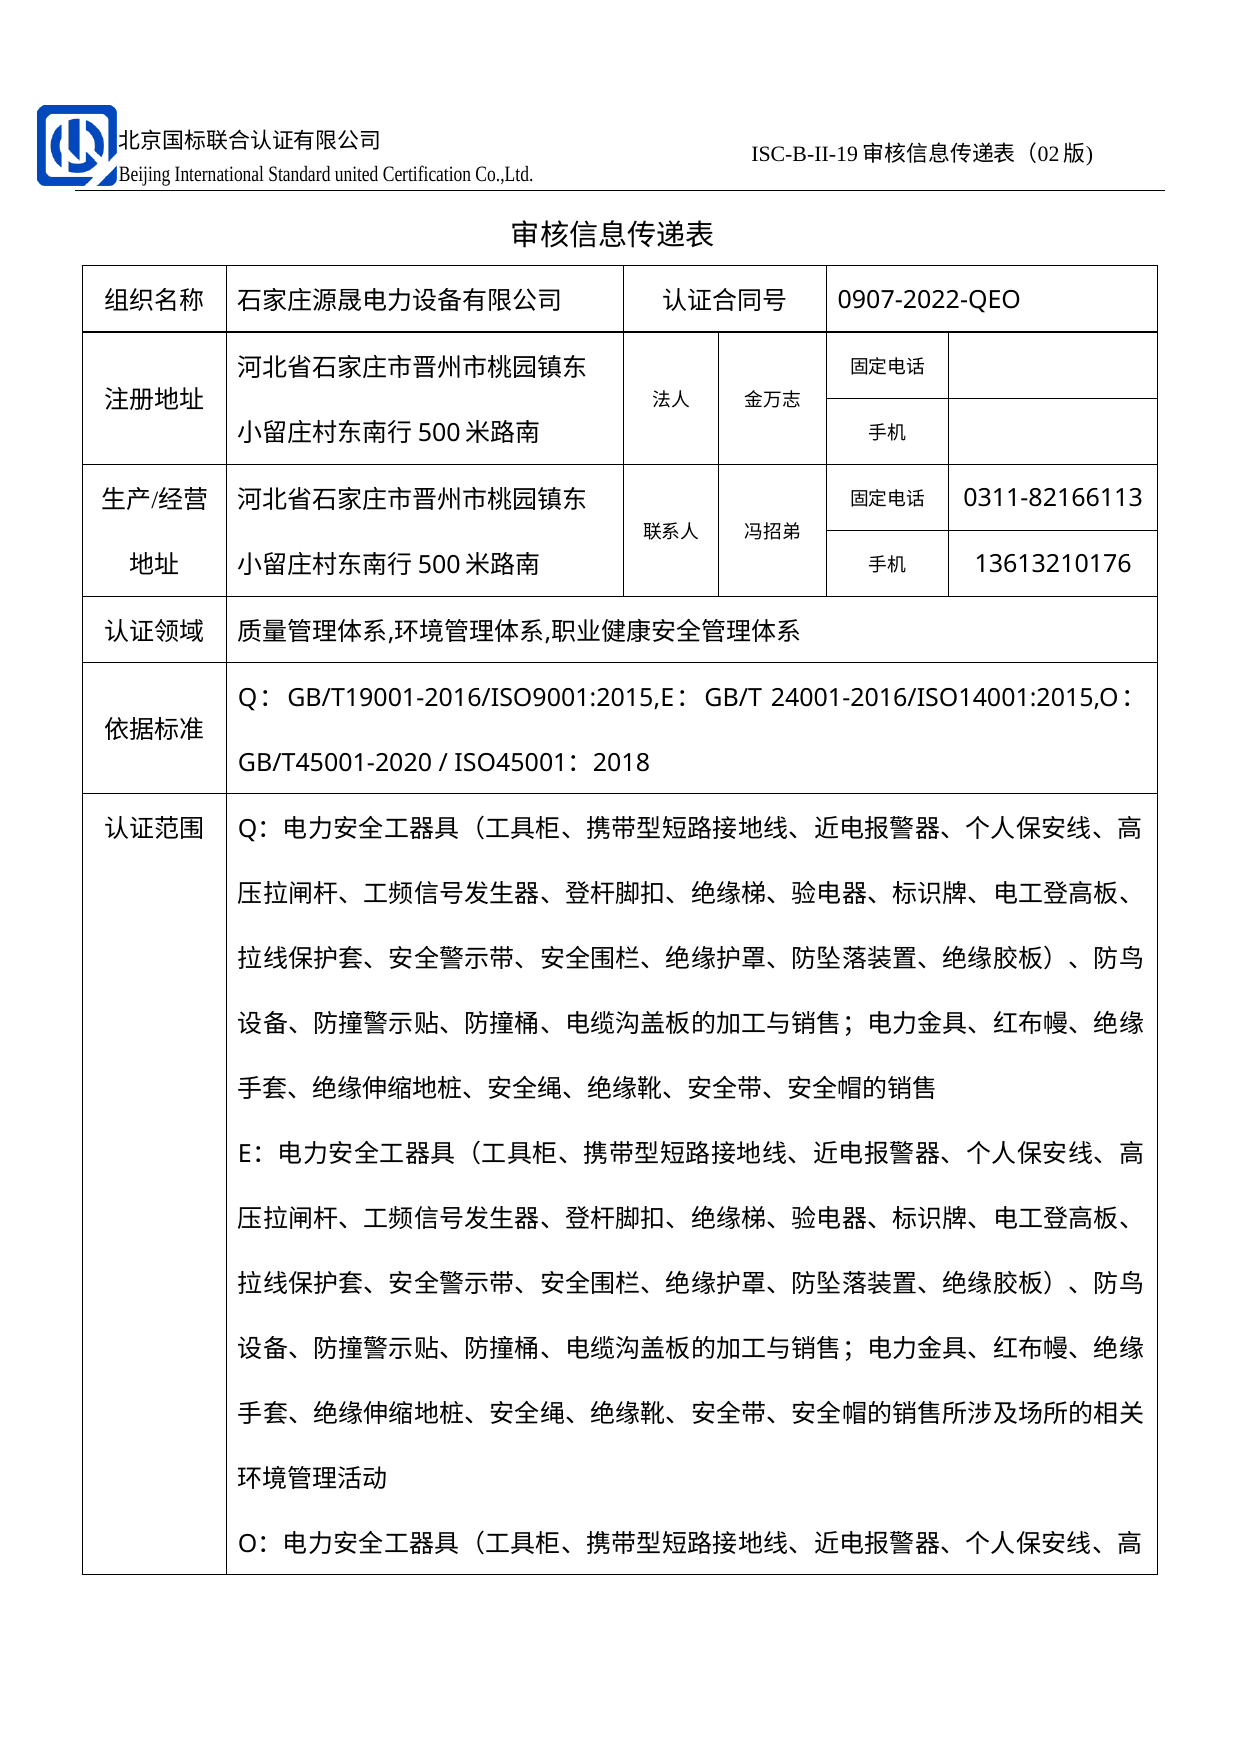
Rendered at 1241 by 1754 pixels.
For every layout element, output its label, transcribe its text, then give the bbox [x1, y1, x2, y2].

table_cell 质量管理体系,环境管理体系,职业健康安全管理体系 [227, 597, 1157, 662]
table_cell 注册地址 [83, 333, 226, 463]
table_cell 手机 [827, 399, 948, 463]
table_cell 河北省石家庄市晋州市桃园镇东小留庄村东南行500米路南 [227, 333, 623, 463]
table_cell 认证范围 [83, 794, 226, 1574]
table_cell 认证领域 [83, 597, 226, 662]
table_header 组织名称 [83, 266, 226, 331]
table_cell [949, 333, 1157, 397]
table_header 0907-2022-QEO [827, 266, 1157, 331]
table_cell 手机 [827, 531, 948, 596]
table_header 石家庄源晟电力设备有限公司 [227, 266, 623, 331]
table_cell 固定电话 [827, 465, 948, 529]
table_cell 冯招弟 [719, 465, 826, 596]
table_cell 法人 [624, 333, 718, 463]
table_header 认证合同号 [624, 266, 826, 331]
table_cell 依据标准 [83, 663, 226, 793]
table_cell Q：GB/T19001-2016/ISO9001:2015,E：GB/T 24001-2016/ISO14001:2015,O：GB/T45001-2020 / ISO45001：2018 [227, 663, 1157, 793]
table_cell [949, 399, 1157, 463]
table_cell 13613210176 [949, 531, 1157, 596]
table_cell 联系人 [624, 465, 718, 596]
table_cell 0311-82166113 [949, 465, 1157, 529]
table_cell 金万志 [719, 333, 826, 463]
table_cell 固定电话 [827, 333, 948, 397]
table_cell 生产/经营地址 [83, 465, 226, 596]
table_cell 河北省石家庄市晋州市桃园镇东小留庄村东南行500米路南 [227, 465, 623, 596]
text 审核信息传递表 [75, 200, 1165, 265]
picture [37, 105, 117, 186]
